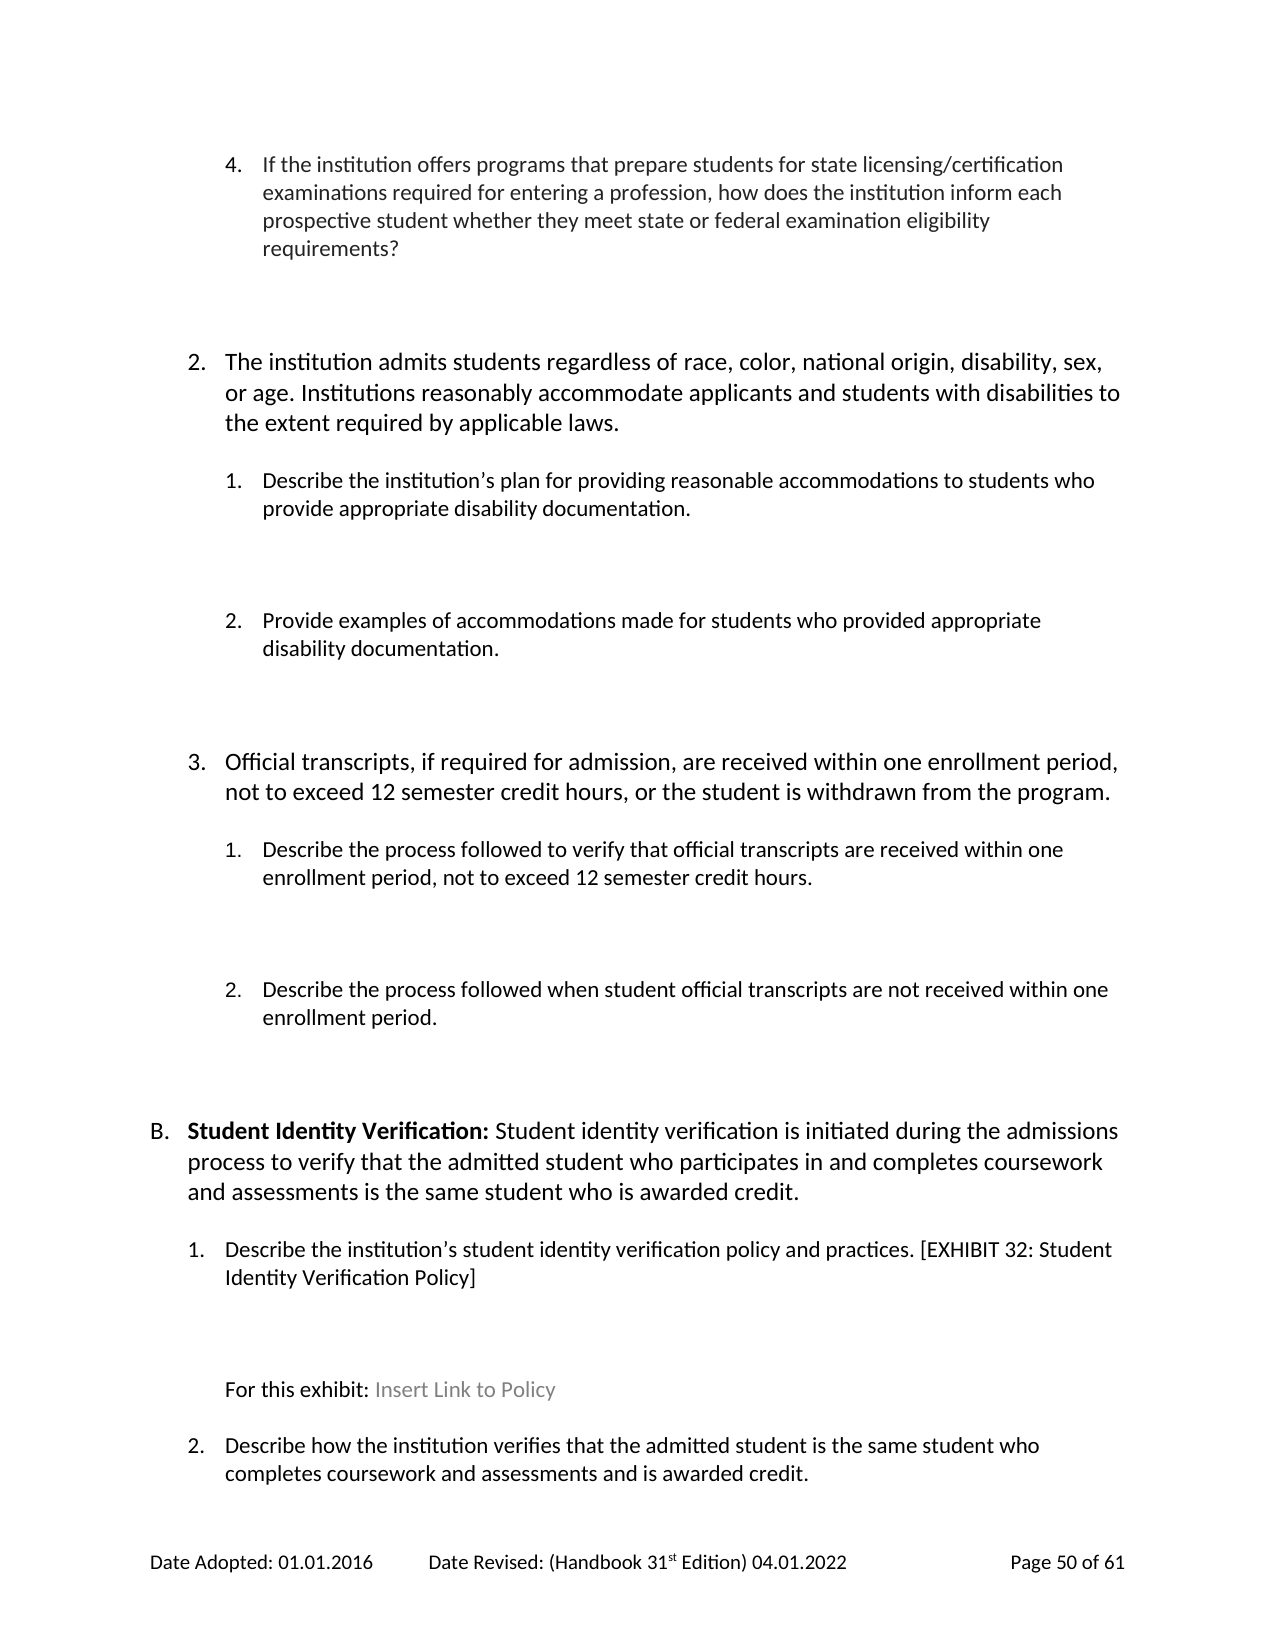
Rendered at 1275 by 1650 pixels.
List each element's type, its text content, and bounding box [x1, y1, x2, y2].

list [187, 1431, 1125, 1487]
list The institution admits students regardless of race, color, national origin, disability, sex, or age. Institutions reasonably accommodate applicants and students with disabilities to the extent required by applicable laws. [187, 346, 1125, 438]
list Describe the institution’s student identity verification policy and practices. [EXHIBIT 32: Student Identity Verification Policy] [187, 1235, 1125, 1319]
text For this exhibit: [225, 1319, 1125, 1403]
list Official transcripts, if required for admission, are received within one enrollment period, not to exceed 12 semester credit hours, or the student is withdrawn from the program. [187, 746, 1125, 807]
list If the institution offers programs that prepare students for state licensing/certification examinations required for entering a profession, how does the institution inform each prospective student whether they meet state or federal examination eligibility requirements? [225, 150, 1125, 318]
list Provide examples of accommodations made for students who provided appropriate disability documentation. [225, 606, 1125, 718]
list Student Identity Verification: Student identity verification is initiated during the admissions process to verify that the admitted student who participates in and completes coursework and assessments is the same student who is awarded credit. [150, 1115, 1125, 1207]
list Describe the institution’s plan for providing reasonable accommodations to students who provide appropriate disability documentation. [225, 466, 1125, 522]
list Describe the process followed when student official transcripts are not received within one enrollment period. [225, 975, 1125, 1115]
list Describe the process followed to verify that official transcripts are received within one enrollment period, not to exceed 12 semester credit hours. [225, 835, 1125, 891]
